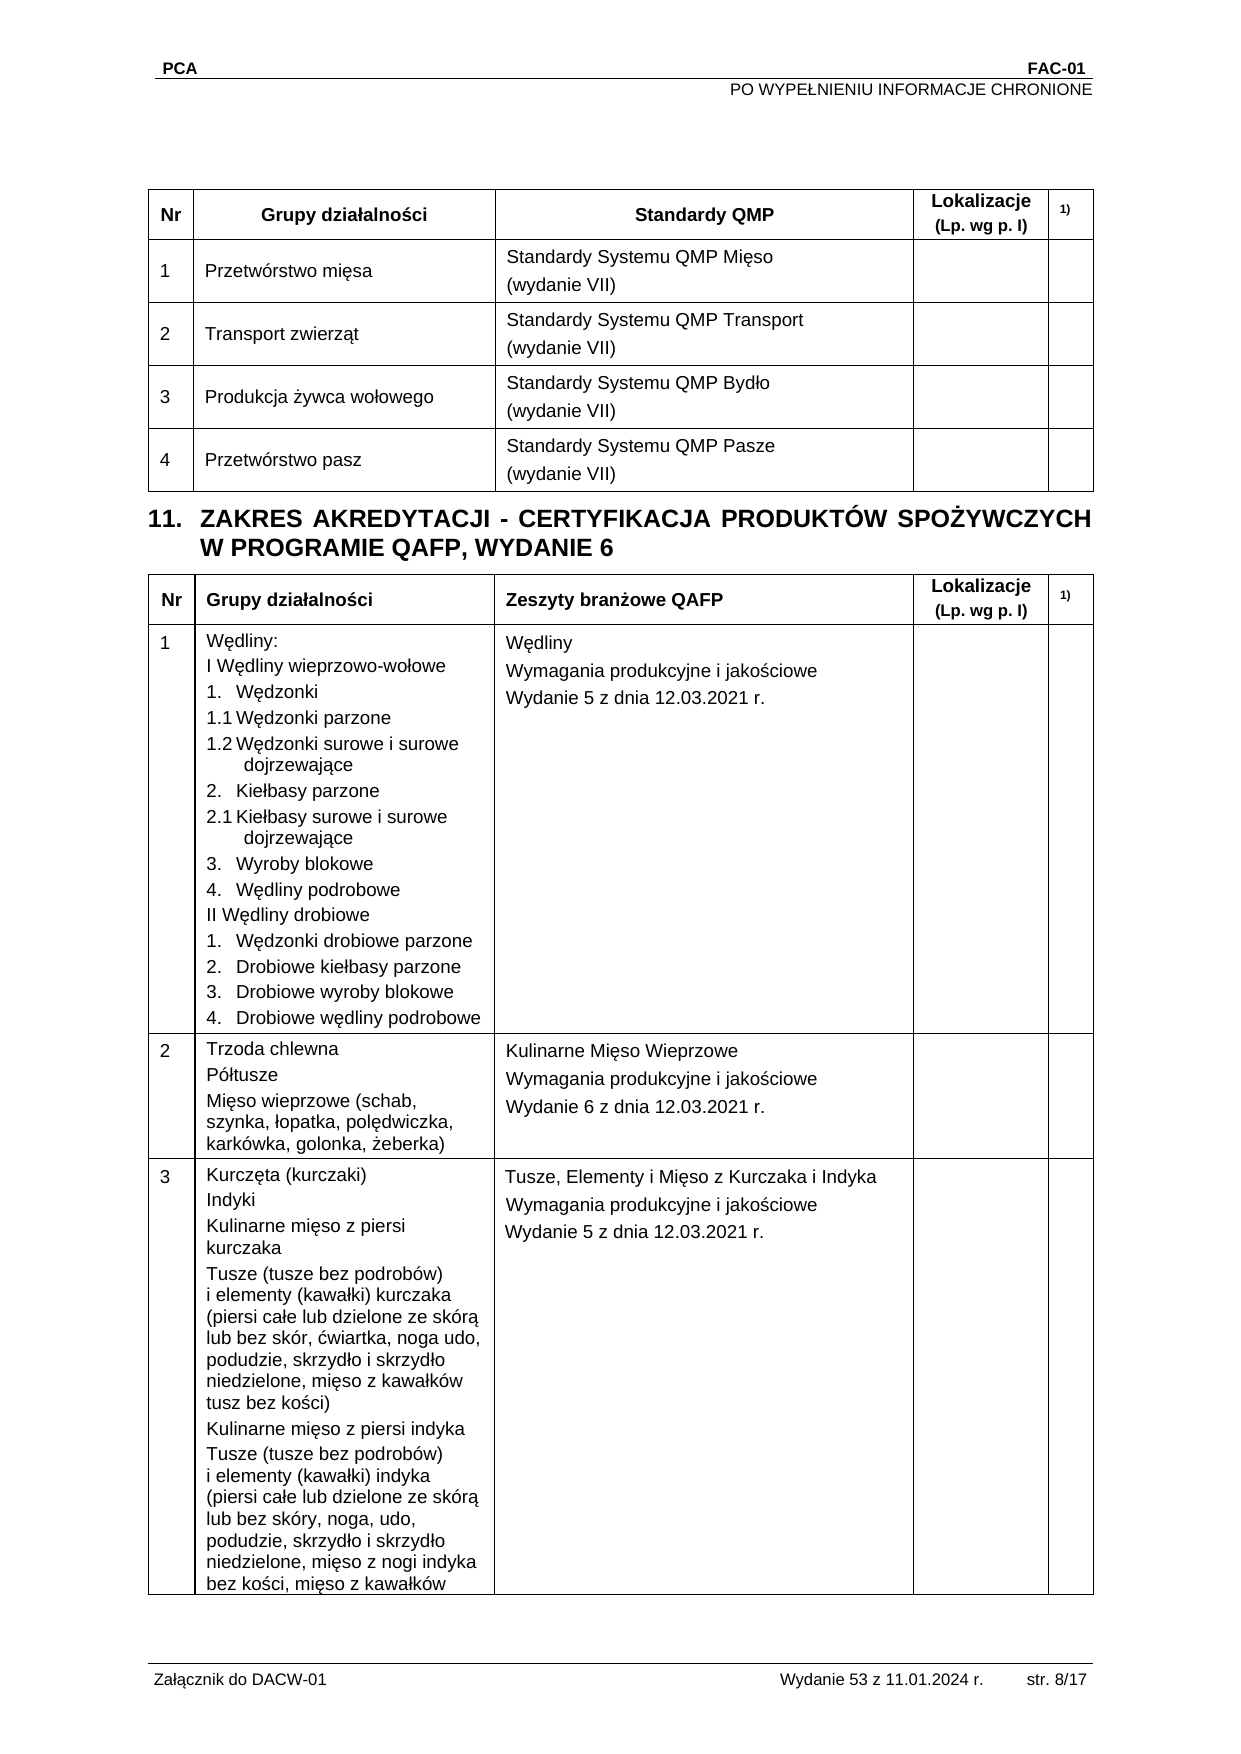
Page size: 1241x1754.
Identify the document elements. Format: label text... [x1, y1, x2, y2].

table_cell [914, 240, 1048, 302]
table_cell [914, 625, 1048, 1033]
table_cell [1049, 366, 1093, 428]
table_cell Przetwórstwo mięsa [194, 240, 495, 302]
table_cell Standardy Systemu QMP Bydło (wydanie VII) [496, 366, 913, 428]
table_cell [914, 1034, 1048, 1158]
table_cell 3 [149, 1159, 194, 1594]
table_header Nr [149, 575, 194, 624]
table_cell 2 [149, 303, 193, 365]
table_cell Wędliny Wymagania produkcyjne i jakościowe Wydanie 5 z dnia 12.03.2021 r. [495, 625, 913, 1033]
table_cell [914, 303, 1048, 365]
table_cell [1049, 303, 1093, 365]
table_cell Standardy Systemu QMP Mięso (wydanie VII) [496, 240, 913, 302]
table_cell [495, 1159, 913, 1594]
table_cell Kulinarne Mięso Wieprzowe Wymagania produkcyjne i jakościowe Wydanie 6 z dnia 12.03.2021 r. [495, 1034, 913, 1158]
table_cell [914, 366, 1048, 428]
table_cell [1049, 1034, 1093, 1158]
table_cell [914, 1159, 1048, 1594]
table_header Lokalizacje (Lp. wg p. I) [914, 575, 1048, 624]
table_cell Standardy Systemu QMP Transport (wydanie VII) [496, 303, 913, 365]
table_header Nr [149, 190, 193, 239]
table_header Grupy działalności [196, 575, 494, 624]
table_cell [1049, 240, 1093, 302]
table_cell [1049, 625, 1093, 1033]
table_cell Trzoda chlewna Półtusze Mięso wieprzowe (schab, szynka, łopatka, polędwiczka, karkówka, golonka, żeberka) [196, 1034, 494, 1158]
table_header Zeszyty branżowe QAFP [495, 575, 913, 624]
table_cell [1049, 429, 1093, 491]
table_cell 3 [149, 366, 193, 428]
table_header 1) [1049, 190, 1093, 239]
table_cell Wędliny: I Wędliny wieprzowo-wołowe Wędzonki Wędzonki parzone Wędzonki surowe i surowe dojrzewające Kiełbasy parzone Kiełbasy surowe i surowe dojrzewające Wyroby blokowe Wędliny podrobowe II Wędliny drobiowe Wędzonki drobiowe parzone Drobiowe kiełbasy parzone Drobiowe wyroby blokowe Drobiowe wędliny podrobowe [196, 625, 494, 1033]
table_cell 4 [149, 429, 193, 491]
table_cell Standardy Systemu QMP Pasze (wydanie VII) [496, 429, 913, 491]
table_header Lokalizacje (Lp. wg p. I) [914, 190, 1048, 239]
table_cell Produkcja żywca wołowego [194, 366, 495, 428]
table_header 1) [1049, 575, 1093, 624]
title ZAKRES AKREDYTACJI - CERTYFIKACJA PRODUKTÓW SPOŻYWCZYCH W PROGRAMIE QAFP, WYDANIE 6 [148, 504, 1093, 562]
table_cell 1 [149, 625, 194, 1033]
table_cell Przetwórstwo pasz [194, 429, 495, 491]
table_header Grupy działalności [194, 190, 495, 239]
table_cell Transport zwierząt [194, 303, 495, 365]
table_cell [1049, 1159, 1093, 1594]
table_cell 2 [149, 1034, 194, 1158]
table_cell 1 [149, 240, 193, 302]
table_cell [914, 429, 1048, 491]
table_header Standardy QMP [496, 190, 913, 239]
